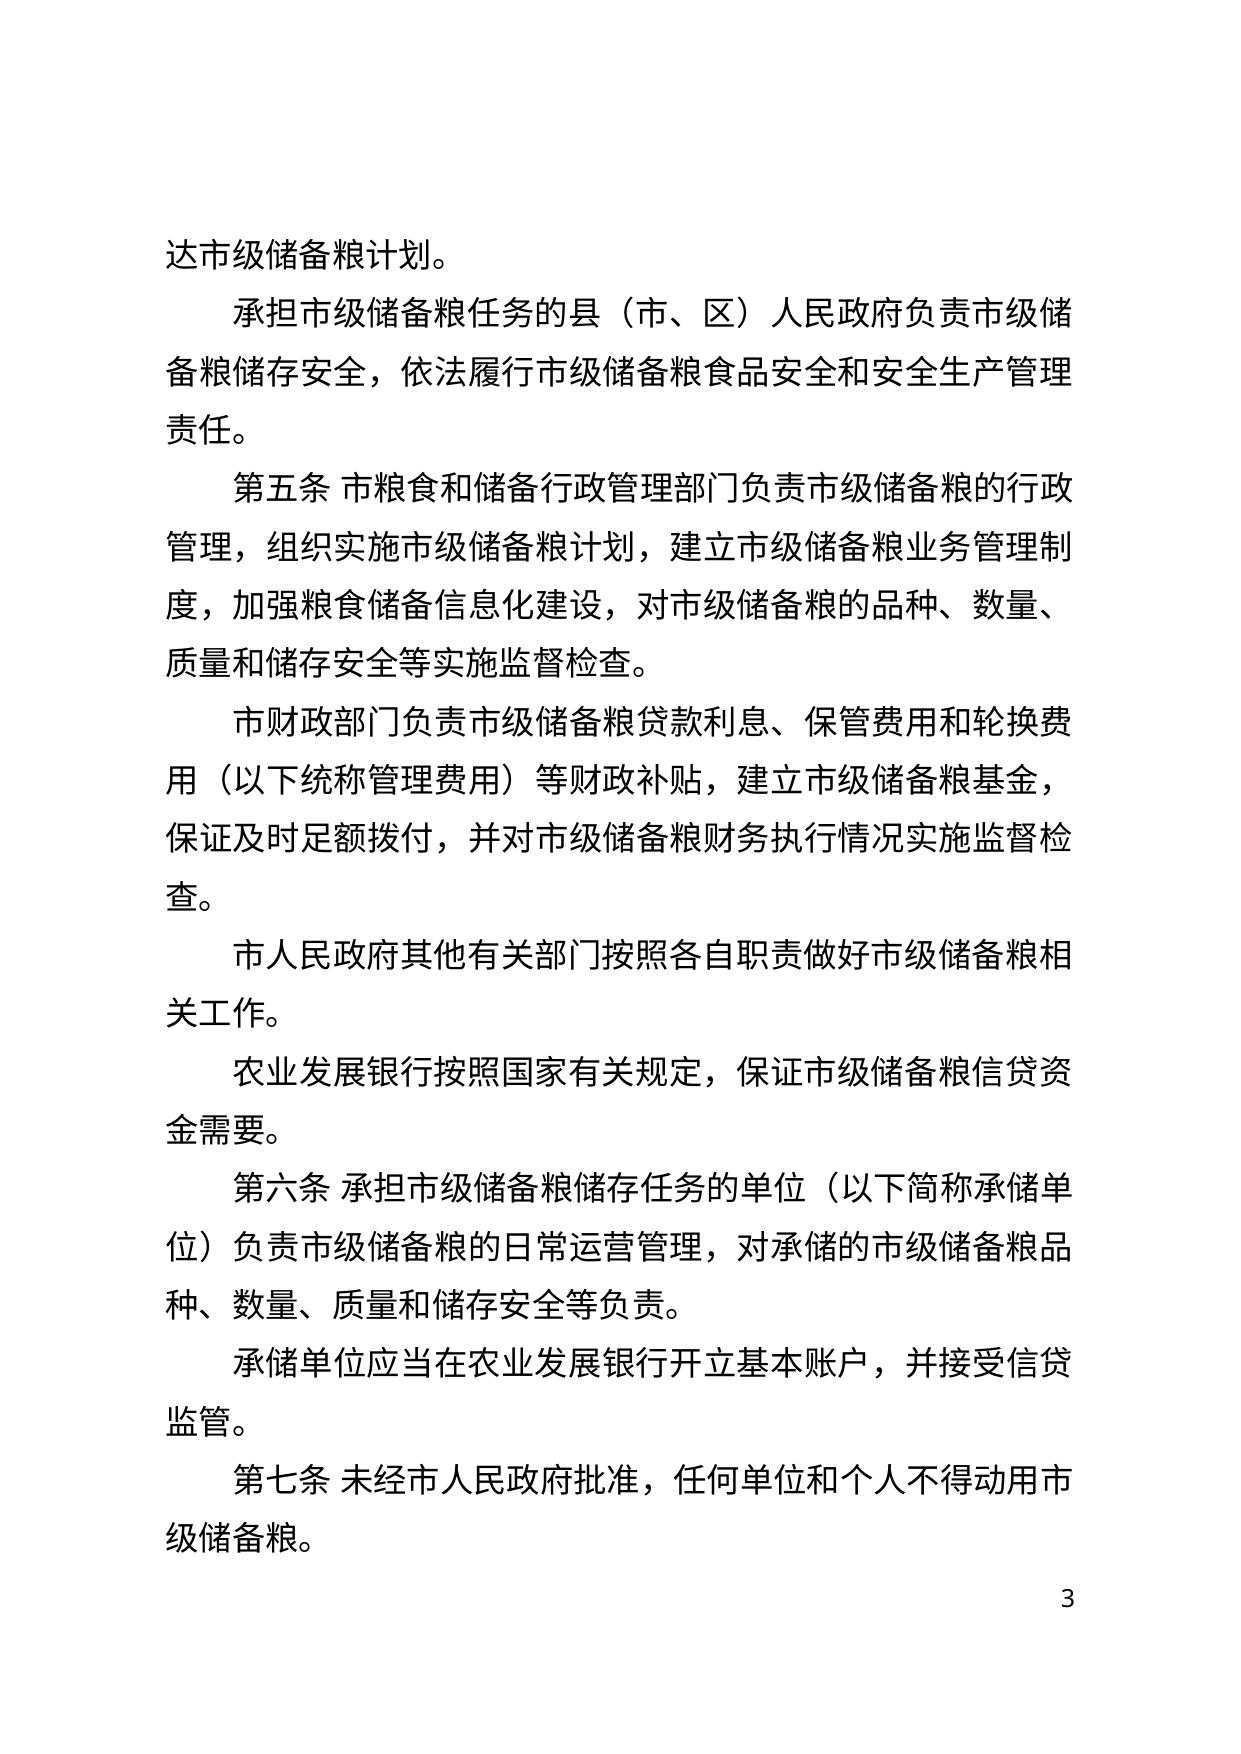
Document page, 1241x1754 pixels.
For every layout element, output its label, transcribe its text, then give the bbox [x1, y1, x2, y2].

text 市人民政府其他有关部门按照各自职责做好市级储备粮相关工作。 [165, 921, 1075, 1037]
text 第七条 未经市人民政府批准，任何单位和个人不得动用市级储备粮。 [165, 1446, 1075, 1562]
text 承担市级储备粮任务的县（市、区）人民政府负责市级储备粮储存安全，依法履行市级储备粮食品安全和安全生产管理责任。 [165, 279, 1075, 454]
text 第六条 承担市级储备粮储存任务的单位（以下简称承储单位）负责市级储备粮的日常运营管理，对承储的市级储备粮品种、数量、质量和储存安全等负责。 [165, 1154, 1075, 1329]
text 市财政部门负责市级储备粮贷款利息、保管费用和轮换费用（以下统称管理费用）等财政补贴，建立市级储备粮基金，保证及时足额拨付，并对市级储备粮财务执行情况实施监督检查。 [165, 687, 1075, 921]
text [165, 221, 1075, 279]
text 承储单位应当在农业发展银行开立基本账户，并接受信贷监管。 [165, 1329, 1075, 1446]
text 农业发展银行按照国家有关规定，保证市级储备粮信贷资金需要。 [165, 1037, 1075, 1154]
text 第五条 市粮食和储备行政管理部门负责市级储备粮的行政管理，组织实施市级储备粮计划，建立市级储备粮业务管理制度，加强粮食储备信息化建设，对市级储备粮的品种、数量、质量和储存安全等实施监督检查。 [165, 454, 1075, 687]
